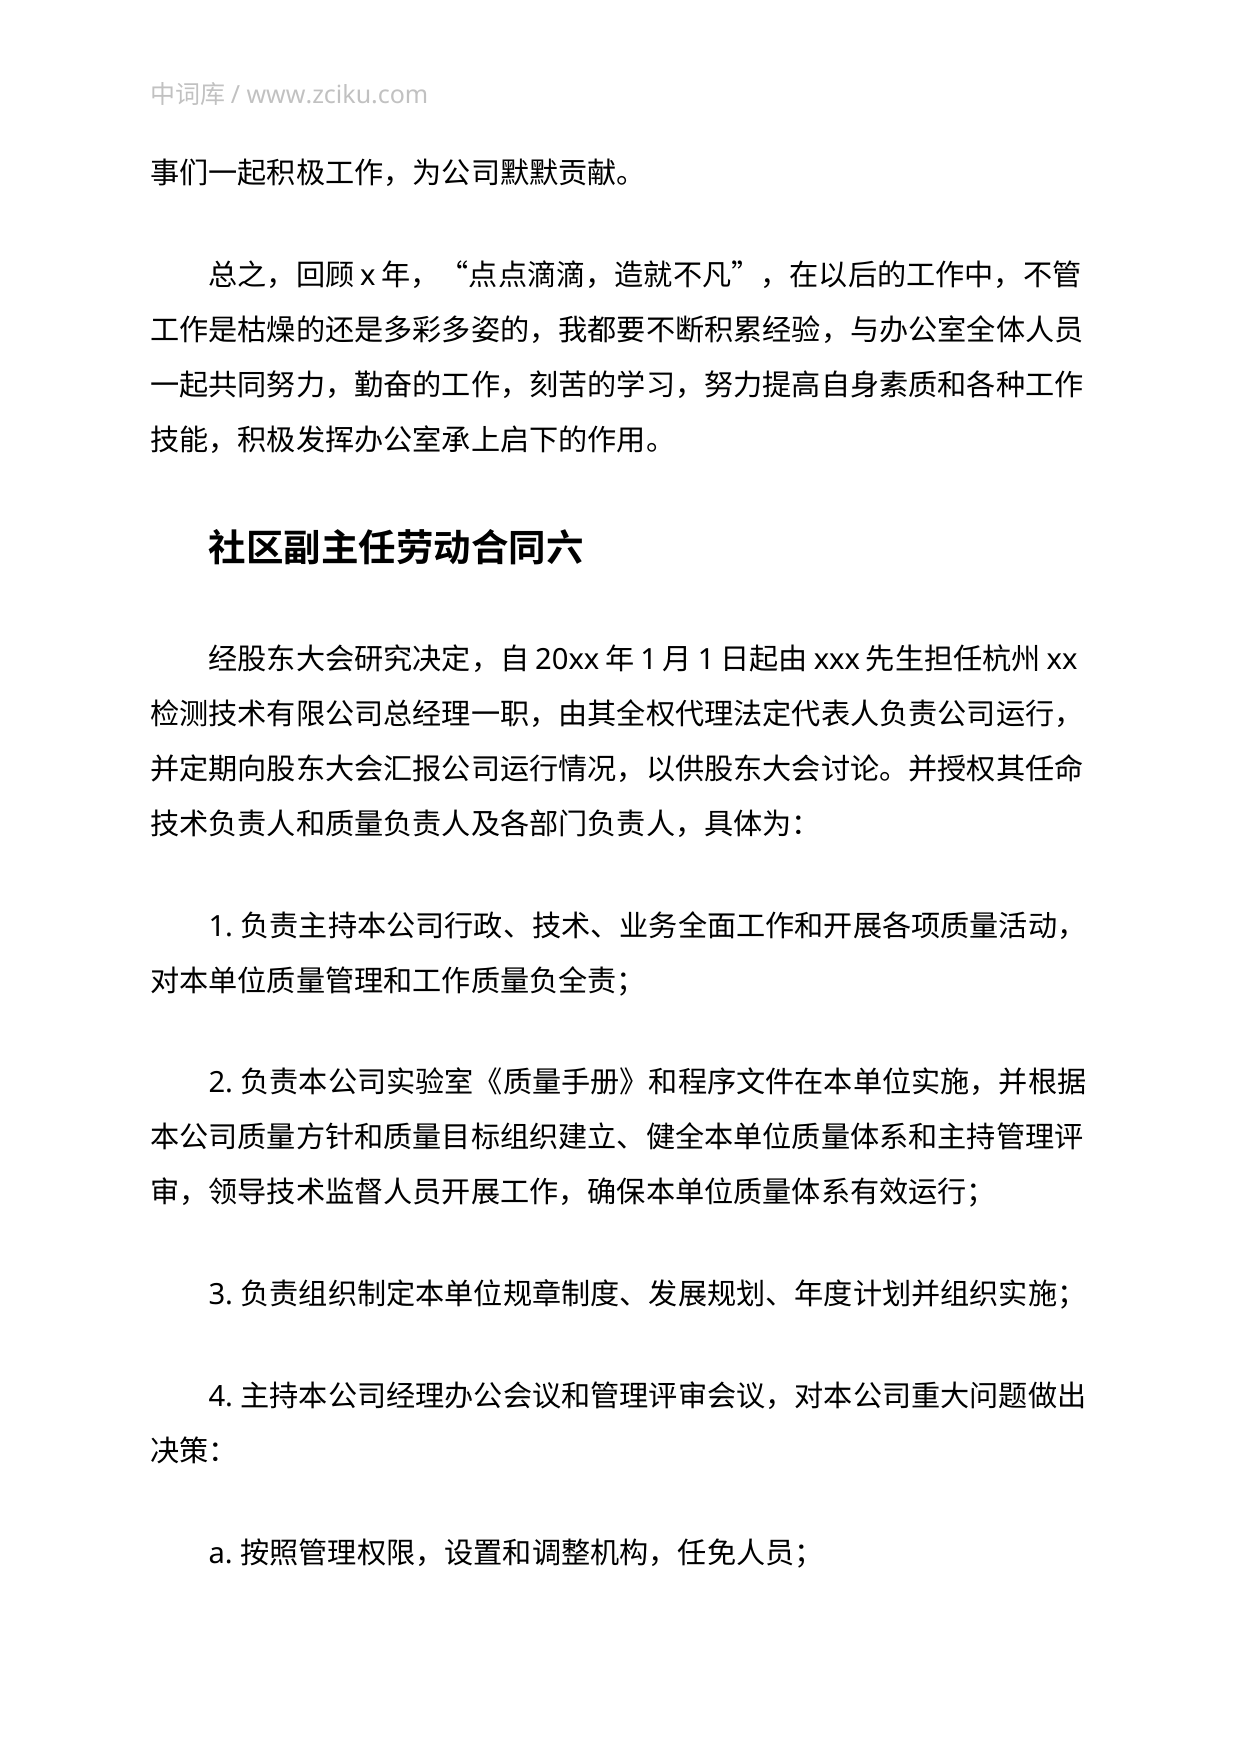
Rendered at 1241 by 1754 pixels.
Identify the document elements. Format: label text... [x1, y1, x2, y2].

text 4. 主持本公司经理办公会议和管理评审会议，对本公司重大问题做出决策： [150, 1373, 1090, 1470]
text 3. 负责组织制定本单位规章制度、发展规划、年度计划并组织实施； [150, 1271, 1090, 1313]
text 社区副主任劳动合同六 [150, 518, 1090, 573]
text 经股东大会研究决定，自20xx年1月1日起由xxx先生担任杭州xx检测技术有限公司总经理一职，由其全权代理法定代表人负责公司运行，并定期向股东大会汇报公司运行情况，以供股东大会讨论。并授权其任命技术负责人和质量负责人及各部门负责人，具体为： [150, 636, 1090, 843]
text 总之，回顾x年，“点点滴滴，造就不凡”，在以后的工作中，不管工作是枯燥的还是多彩多姿的，我都要不断积累经验，与办公室全体人员一起共同努力，勤奋的工作，刻苦的学习，努力提高自身素质和各种工作技能，积极发挥办公室承上启下的作用。 [150, 252, 1090, 459]
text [150, 150, 1090, 192]
text a. 按照管理权限，设置和调整机构，任免人员； [150, 1529, 1090, 1572]
text 2. 负责本公司实验室《质量手册》和程序文件在本单位实施，并根据本公司质量方针和质量目标组织建立、健全本单位质量体系和主持管理评审，领导技术监督人员开展工作，确保本单位质量体系有效运行； [150, 1059, 1090, 1211]
text 1. 负责主持本公司行政、技术、业务全面工作和开展各项质量活动，对本单位质量管理和工作质量负全责； [150, 902, 1090, 999]
